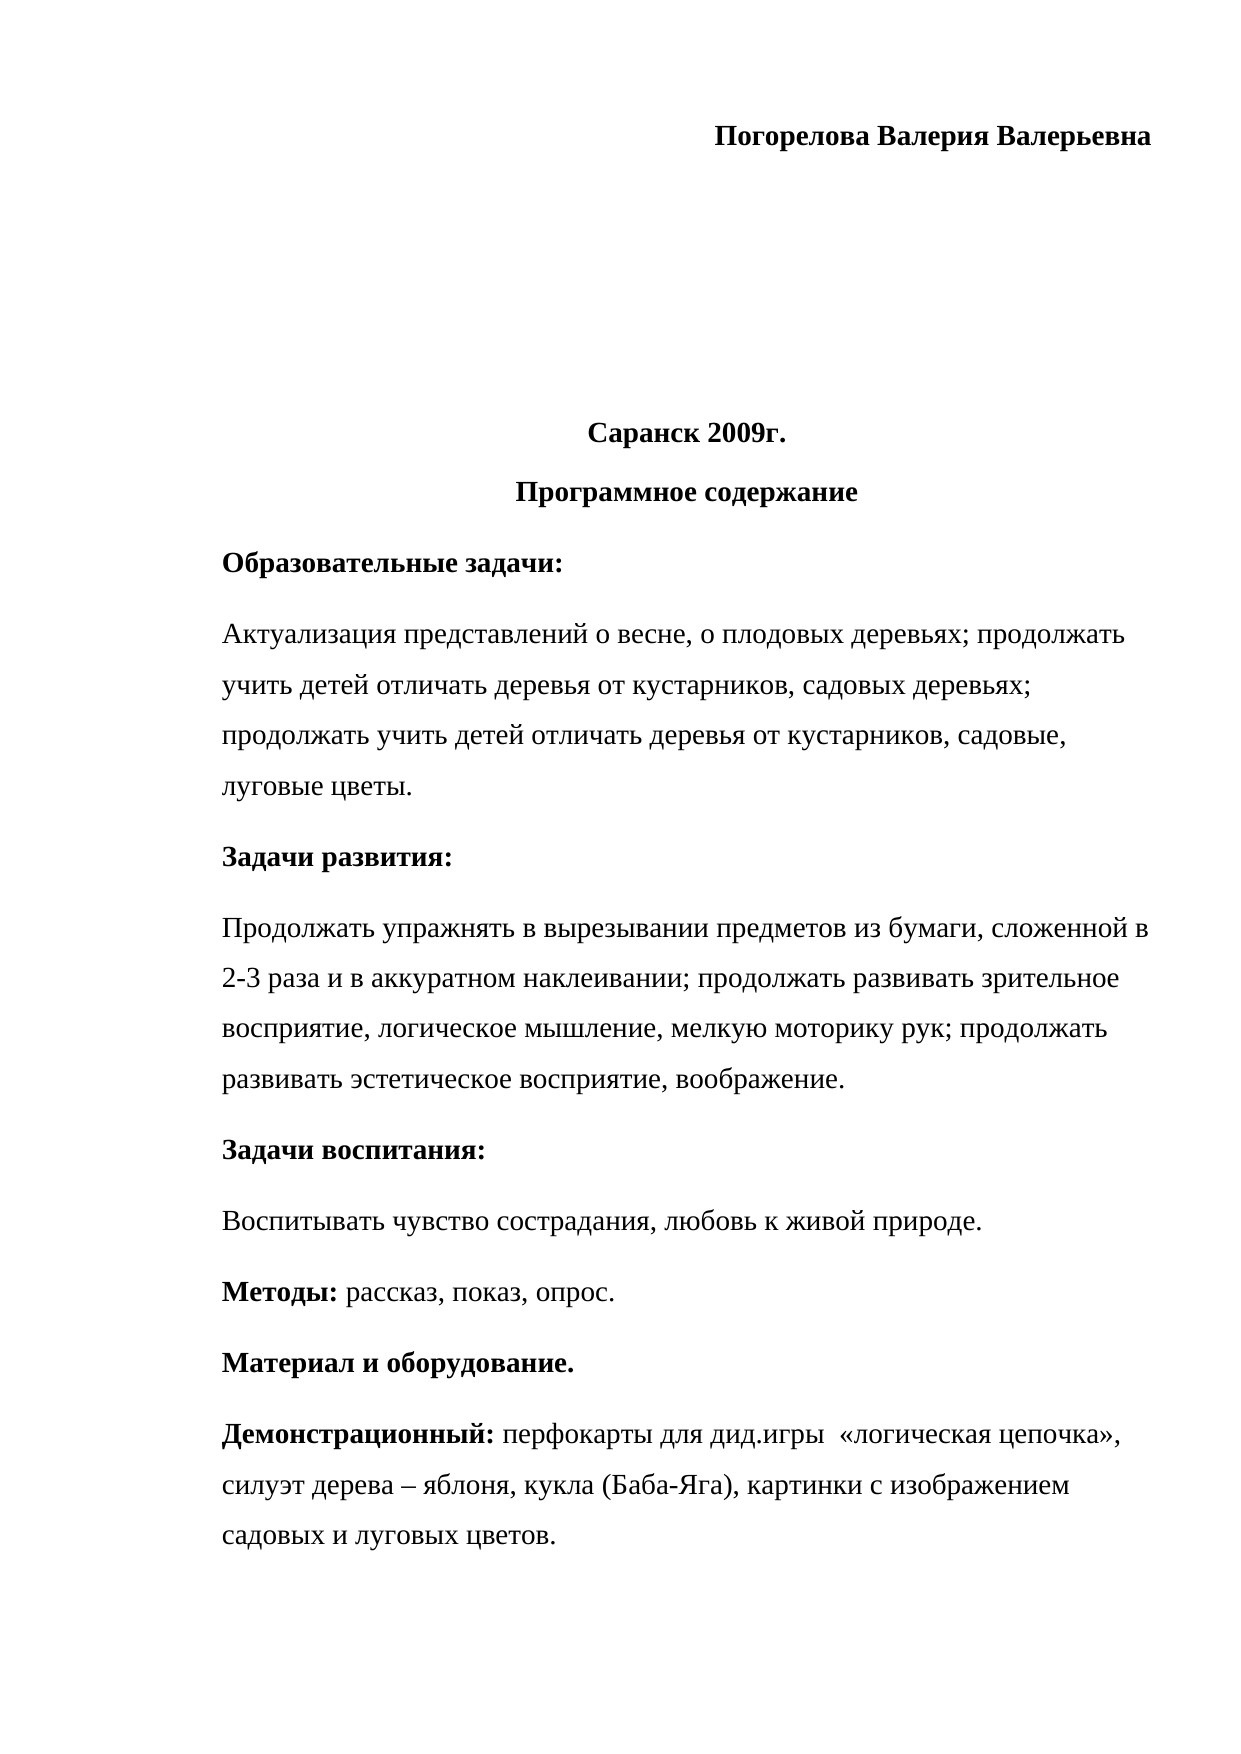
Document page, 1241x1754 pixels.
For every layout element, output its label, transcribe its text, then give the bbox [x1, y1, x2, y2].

text Актуализация представлений о весне, о плодовых деревьях; продолжать учить детей отличать деревья от кустарников, садовых деревьях; продолжать учить детей отличать деревья от кустарников, садовые, луговые цветы. [222, 617, 1152, 801]
text Задачи развития: [222, 839, 1152, 872]
text Задачи воспитания: [222, 1132, 1152, 1166]
text Методы: рассказ, показ, опрос. [222, 1274, 1152, 1308]
text Материал и оборудование. [222, 1345, 1152, 1379]
text Погорелова Валерия Валерьевна [222, 118, 1152, 152]
text Продолжать упражнять в вырезывании предметов из бумаги, сложенной в 2-3 раза и в аккуратном наклеивании; продолжать развивать зрительное восприятие, логическое мышление, мелкую моторику рук; продолжать развивать эстетическое восприятие, воображение. [222, 910, 1152, 1094]
text Образовательные задачи: [222, 546, 1152, 579]
text Саранск 2009г. [222, 415, 1152, 448]
text Воспитывать чувство сострадания, любовь к живой природе. [222, 1203, 1152, 1237]
text Программное содержание [222, 474, 1152, 508]
text Демонстрационный: перфокарты для дид.игры «логическая цепочка», силуэт дерева – яблоня, кукла (Баба-Яга), картинки с изображением садовых и луговых цветов. [222, 1417, 1152, 1551]
